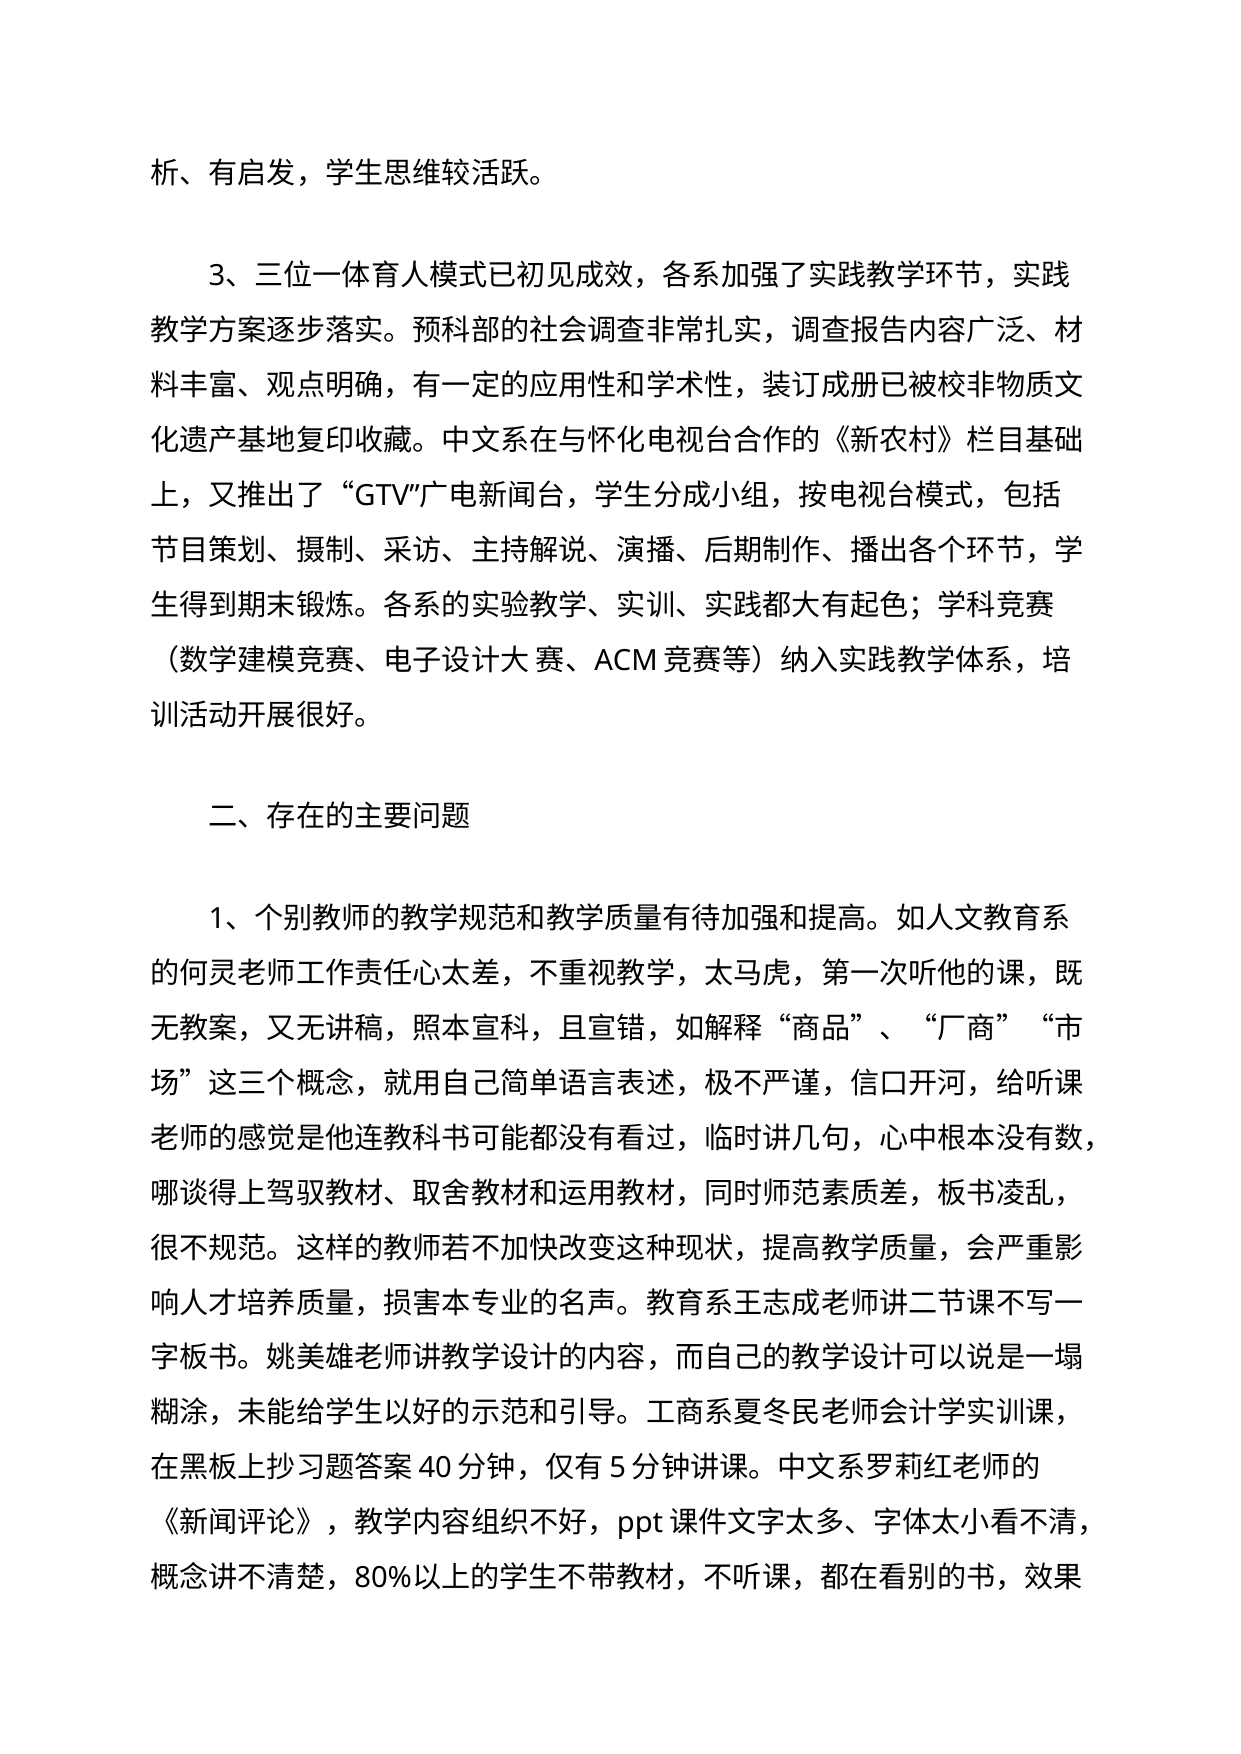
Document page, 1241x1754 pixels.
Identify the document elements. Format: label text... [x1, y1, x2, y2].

text 3、三位一体育人模式已初见成效，各系加强了实践教学环节，实践教学方案逐步落实。预科部的社会调查非常扎实，调查报告内容广泛、材料丰富、观点明确，有一定的应用性和学术性，装订成册已被校非物质文化遗产基地复印收藏。中文系在与怀化电视台合作的《新农村》栏目基础上，又推出了“GTV”广电新闻台，学生分成小组，按电视台模式，包括节目策划、摄制、采访、主持解说、演播、后期制作、播出各个环节，学生得到期末锻炼。各系的实验教学、实训、实践都大有起色；学科竞赛（数学建模竞赛、电子设计大 赛、ACM竞赛等）纳入实践教学体系，培训活动开展很好。 [150, 252, 1090, 733]
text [150, 150, 1090, 192]
text 二、存在的主要问题 [150, 793, 1090, 835]
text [150, 895, 1090, 1596]
